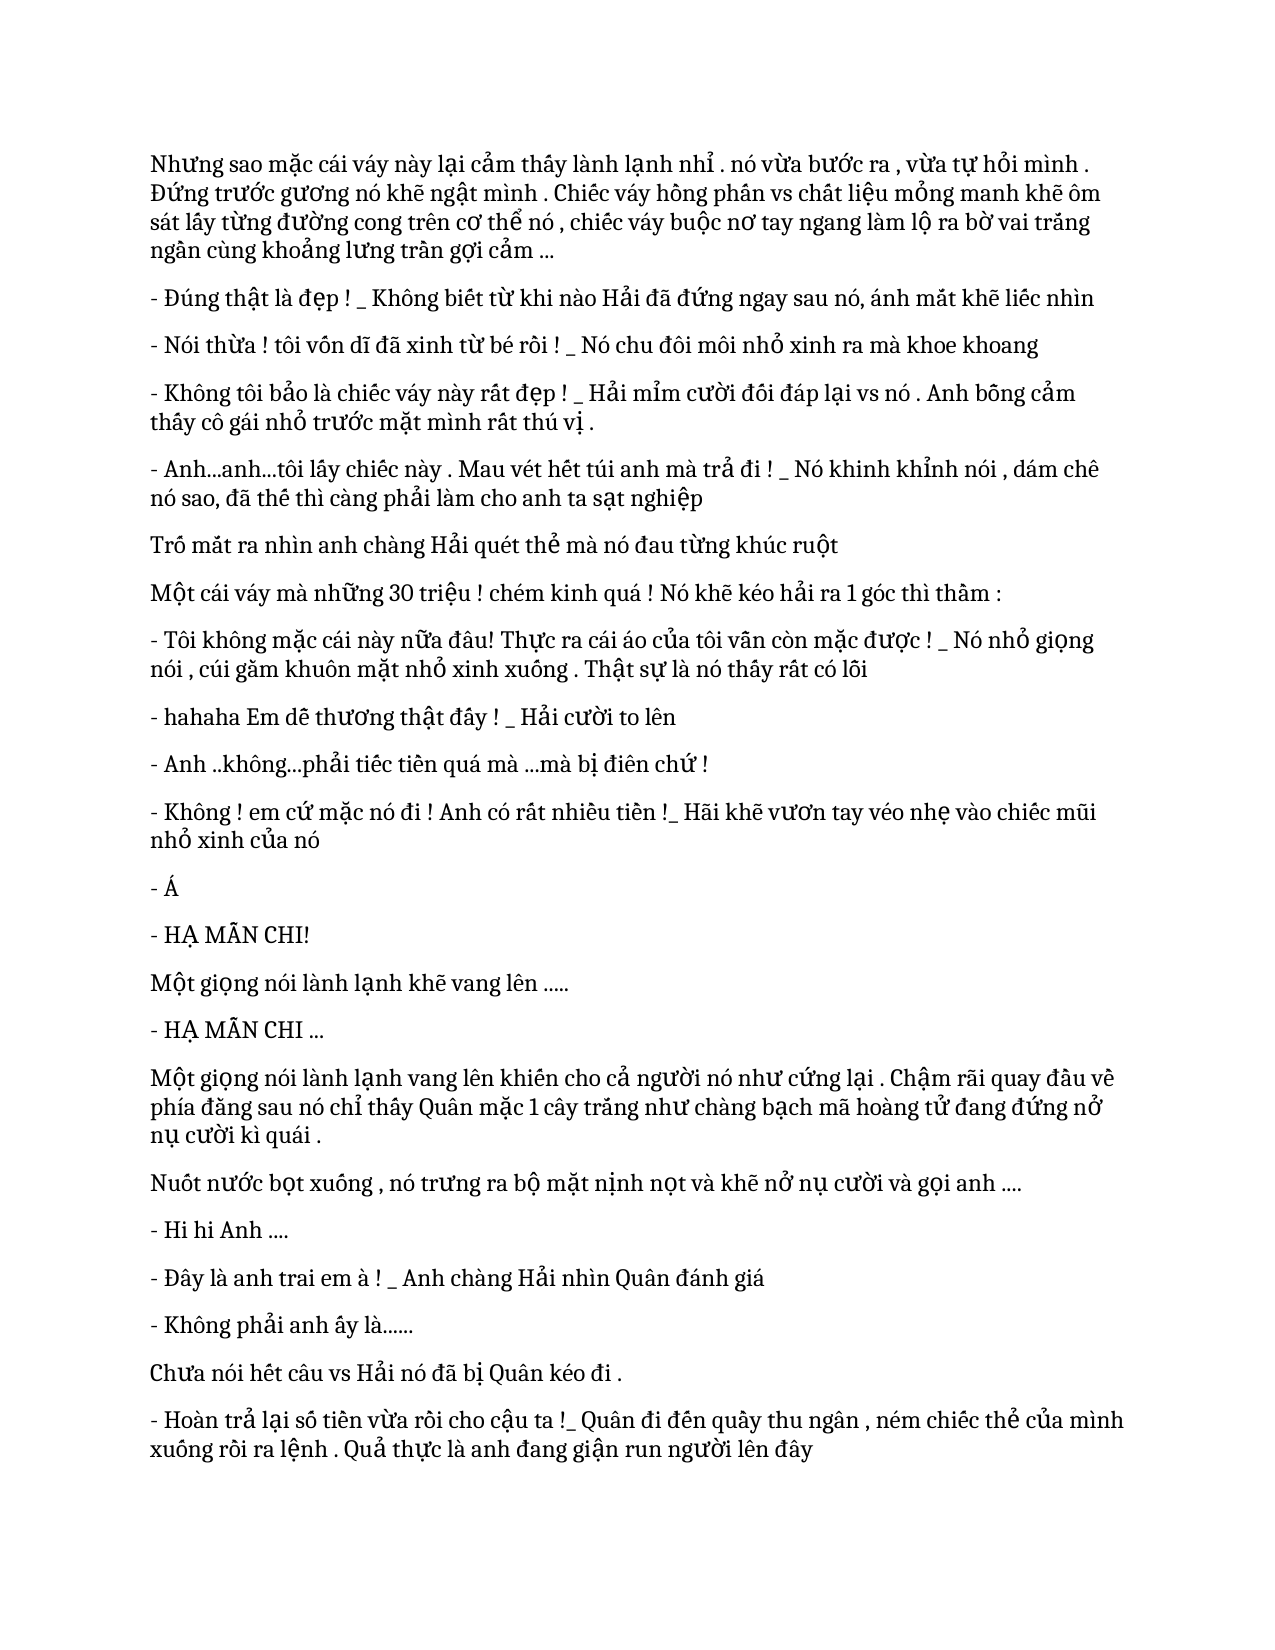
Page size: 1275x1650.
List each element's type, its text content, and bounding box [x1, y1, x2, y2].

text - Không phải anh ấy là...... [150, 1311, 1125, 1340]
text - Hoàn trả lại số tiền vừa rồi cho cậu ta !_ Quân đi đến quầy thu ngân , ném chiếc thẻ của mình xuống rồi ra lệnh . Quả thực là anh đang giận run người lên đây [150, 1406, 1125, 1464]
text - Không tôi bảo là chiếc váy này rất đẹp ! _ Hải mỉm cười đối đáp lại vs nó . Anh bỗng cảm thấy cô gái nhỏ trước mặt mình rất thú vị . [150, 379, 1125, 436]
text Trố mắt ra nhìn anh chàng Hải quét thẻ mà nó đau từng khúc ruột [150, 531, 1125, 560]
text - Đây là anh trai em à ! _ Anh chàng Hải nhìn Quân đánh giá [150, 1264, 1125, 1292]
text - HẠ MẪN CHI ... [150, 1016, 1125, 1045]
text - Tôi không mặc cái này nữa đâu! Thực ra cái áo của tôi vẫn còn mặc được ! _ Nó nhỏ giọng nói , cúi gằm khuôn mặt nhỏ xinh xuống . Thật sự là nó thấy rất có lỗi [150, 626, 1125, 684]
text Nuốt nước bọt xuống , nó trưng ra bộ mặt nịnh nọt và khẽ nở nụ cười và gọi anh .... [150, 1169, 1125, 1197]
text - hahaha Em dễ thương thật đấy ! _ Hải cười to lên [150, 702, 1125, 731]
text - Á [150, 874, 1125, 902]
text Nhưng sao mặc cái váy này lại cảm thấy lành lạnh nhỉ . nó vừa bước ra , vừa tự hỏi mình . Đứng trước gương nó khẽ ngật mình . Chiếc váy hồng phấn vs chất liệu mỏng manh khẽ ôm sát lấy từng đường cong trên cơ thể nó , chiếc váy buộc nơ tay ngang làm lộ ra bờ vai trắng ngần cùng khoảng lưng trần gợi cảm ... [150, 150, 1125, 265]
text Một giọng nói lành lạnh vang lên khiến cho cả người nó như cứng lại . Chậm rãi quay đầu về phía đằng sau nó chỉ thấy Quân mặc 1 cây trắng như chàng bạch mã hoàng tử đang đứng nở nụ cười kì quái . [150, 1064, 1125, 1150]
text Chưa nói hết câu vs Hải nó đã bị Quân kéo đi . [150, 1359, 1125, 1387]
text Một giọng nói lành lạnh khẽ vang lên ..... [150, 969, 1125, 997]
text - HẠ MẪN CHI! [150, 921, 1125, 950]
text - Đúng thật là đẹp ! _ Không biết từ khi nào Hải đã đứng ngay sau nó, ánh mắt khẽ liếc nhìn [150, 284, 1125, 312]
text Một cái váy mà những 30 triệu ! chém kinh quá ! Nó khẽ kéo hải ra 1 góc thì thầm : [150, 579, 1125, 607]
text - Nói thừa ! tôi vốn dĩ đã xinh từ bé rồi ! _ Nó chu đôi môi nhỏ xinh ra mà khoe khoang [150, 331, 1125, 360]
text - Anh ..không...phải tiếc tiền quá mà ...mà bị điên chứ ! [150, 750, 1125, 779]
text - Không ! em cứ mặc nó đi ! Anh có rất nhiều tiền !_ Hãi khẽ vươn tay véo nhẹ vào chiếc mũi nhỏ xinh của nó [150, 797, 1125, 855]
text - Hi hi Anh .... [150, 1216, 1125, 1245]
text - Anh...anh...tôi lấy chiếc này . Mau vét hết túi anh mà trả đi ! _ Nó khinh khỉnh nói , dám chê nó sao, đã thế thì càng phải làm cho anh ta sạt nghiệp [150, 455, 1125, 512]
